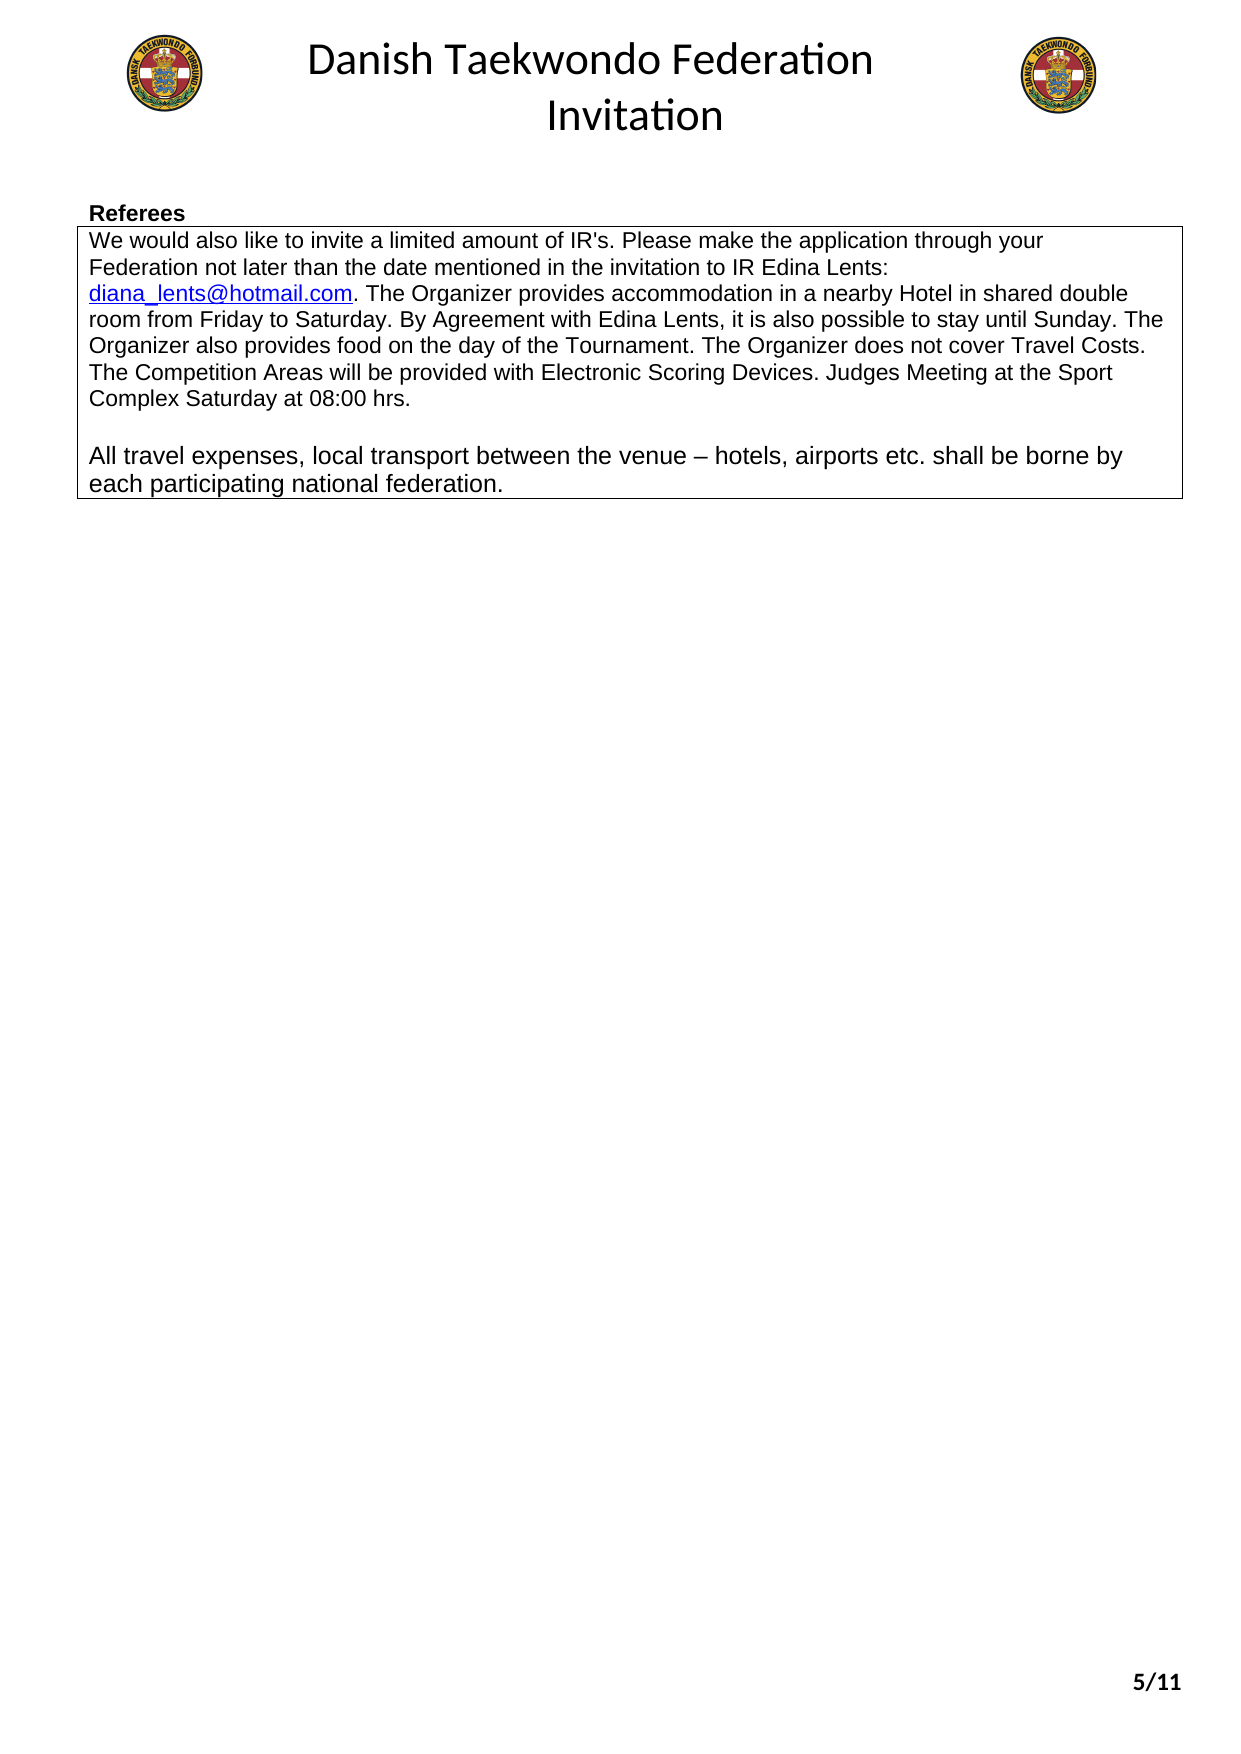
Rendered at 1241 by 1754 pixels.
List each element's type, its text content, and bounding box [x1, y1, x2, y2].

picture [126, 34, 203, 112]
table_header We would also like to invite a limited amount of IR's. Please make the application through your Federation not later than the date mentioned in the invitation to IR Edina Lents: diana_lents@hotmail.com. The Organizer provides accommodation in a nearby Hotel in shared double room from Friday to Saturday. By Agreement with Edina Lents, it is also possible to stay until Sunday. The Organizer also provides food on the day of the Tournament. The Organizer does not cover Travel Costs. The Competition Areas will be provided with Electronic Scoring Devices. Judges Meeting at the Sport Complex Saturday at 08:00 hrs. All travel expenses, local transport between the venue – hotels, airports etc. shall be borne by each participating national federation. [78, 227, 1182, 498]
picture [1020, 36, 1097, 114]
text Referees [89, 200, 1181, 226]
